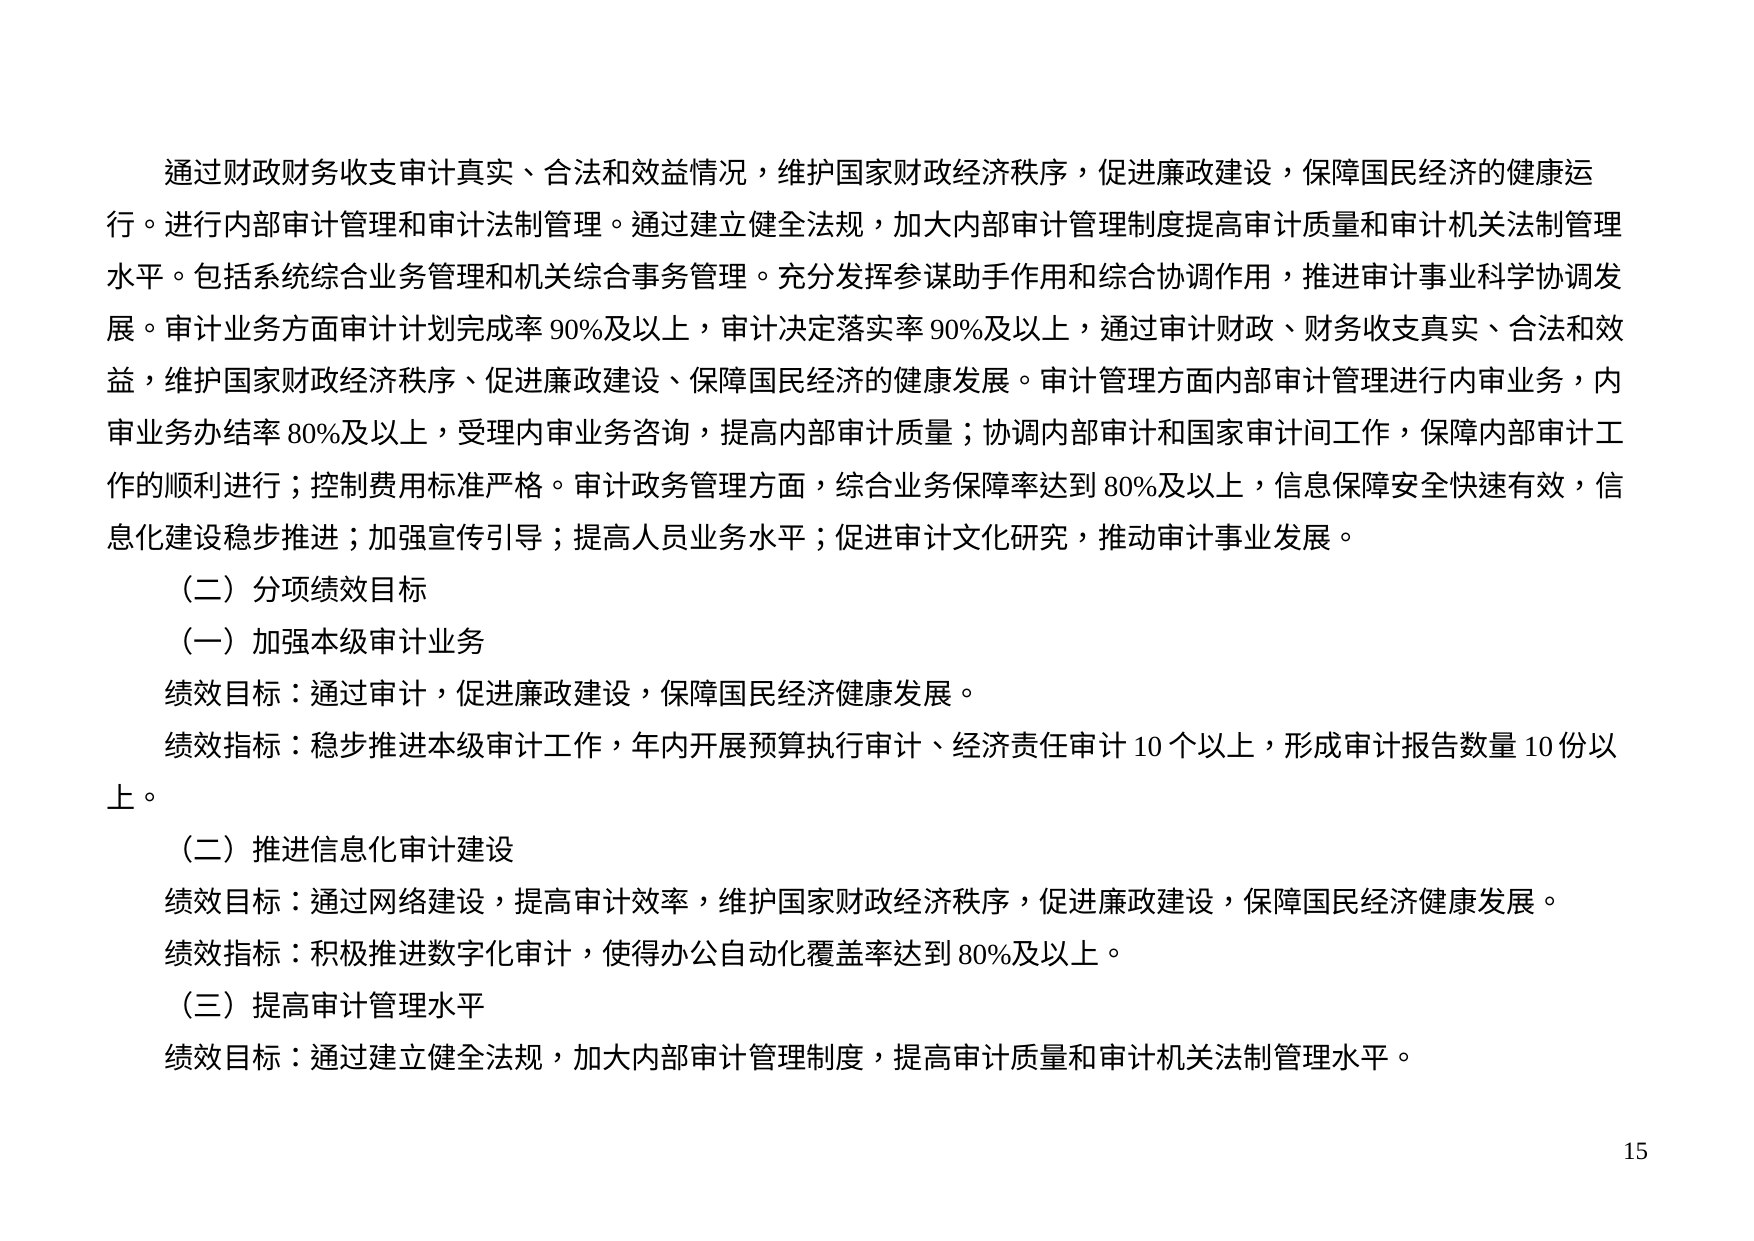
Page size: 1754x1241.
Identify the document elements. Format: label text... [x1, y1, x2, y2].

text （三）提高审计管理水平 [106, 975, 1648, 1027]
text 绩效目标：通过审计，促进廉政建设，保障国民经济健康发展。 [106, 663, 1648, 715]
text 绩效指标：稳步推进本级审计工作，年内开展预算执行审计、经济责任审计10个以上，形成审计报告数量10份以上。 [106, 715, 1648, 819]
text （二）分项绩效目标 [106, 558, 1648, 611]
text 绩效指标：积极推进数字化审计，使得办公自动化覆盖率达到80%及以上。 [106, 923, 1648, 975]
text （二）推进信息化审计建设 [106, 819, 1648, 871]
text 通过财政财务收支审计真实、合法和效益情况，维护国家财政经济秩序，促进廉政建设，保障国民经济的健康运行。进行内部审计管理和审计法制管理。通过建立健全法规，加大内部审计管理制度提高审计质量和审计机关法制管理水平。包括系统综合业务管理和机关综合事务管理。充分发挥参谋助手作用和综合协调作用，推进审计事业科学协调发展。审计业务方面审计计划完成率90%及以上，审计决定落实率90%及以上，通过审计财政、财务收支真实、合法和效益，维护国家财政经济秩序、促进廉政建设、保障国民经济的健康发展。审计管理方面内部审计管理进行内审业务，内审业务办结率80%及以上，受理内审业务咨询，提高内部审计质量；协调内部审计和国家审计间工作，保障内部审计工作的顺利进行；控制费用标准严格。审计政务管理方面，综合业务保障率达到80%及以上，信息保障安全快速有效，信息化建设稳步推进；加强宣传引导；提高人员业务水平；促进审计文化研究，推动审计事业发展。 [106, 142, 1648, 558]
text （一）加强本级审计业务 [106, 611, 1648, 663]
text 绩效目标：通过网络建设，提高审计效率，维护国家财政经济秩序，促进廉政建设，保障国民经济健康发展。 [106, 871, 1648, 923]
text 绩效目标：通过建立健全法规，加大内部审计管理制度，提高审计质量和审计机关法制管理水平。 [106, 1027, 1648, 1079]
